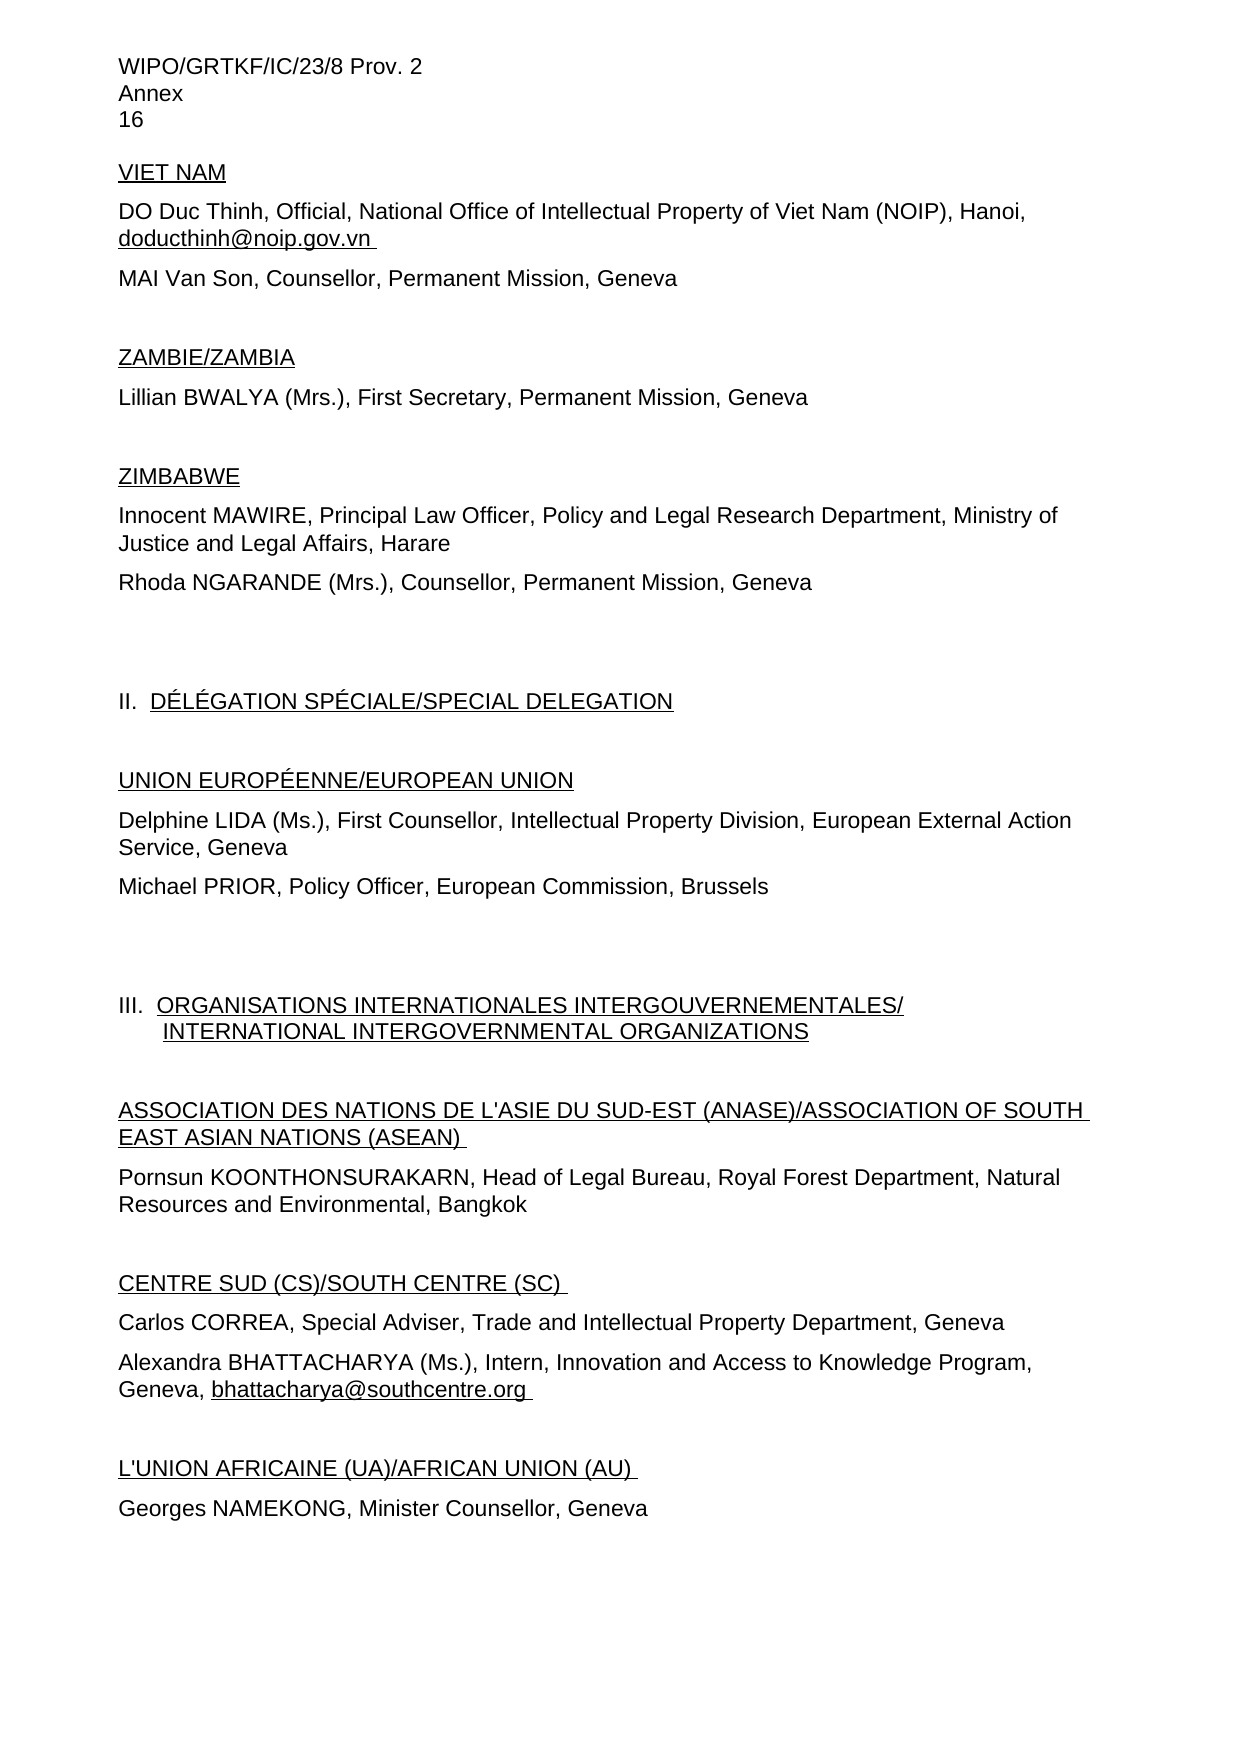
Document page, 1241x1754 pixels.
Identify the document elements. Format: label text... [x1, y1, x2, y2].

text Rhoda NGARANDE (Mrs.), Counsellor, Permanent , [118, 569, 1092, 596]
text L'UNION AFRICAINE (UA)/AFRICAN UNION (AU) [118, 1455, 1092, 1482]
text II. DÉlÉgation SpÉciale/Special Delegation [118, 688, 1092, 715]
text DO Duc Thinh, Official, National Office of Intellectual Property of Viet Nam (NOIP), , doducthinh@noip.gov.vn [118, 198, 1092, 252]
text Pornsun KOONTHONSURAKARN, Head of Legal Bureau, Royal Forest Department, Natural Resources and Environmental, [118, 1163, 1092, 1217]
text VIET [118, 158, 1092, 186]
text UNION EUROPÉENNE/EUROPEAN UNION [118, 767, 1092, 794]
text Lillian BWALYA (Mrs.), First Secretary, Permanent , [118, 383, 1092, 411]
text Delphine LIDA (Ms.), First Counsellor, Intellectual Property Division, European External Action Service, [118, 806, 1092, 861]
text ZAMBIE/ZAMBIA [118, 344, 1092, 371]
text Carlos CORREA, Special Adviser, Trade and Intellectual Property Department, [118, 1309, 1092, 1336]
text Innocent MAWIRE, Principal Law Officer, Policy and Legal Research Department, Ministry of Justice and Legal Affairs, [118, 502, 1092, 556]
text CENTRE SUD (CS)/SOUTH CENTRE (SC) [118, 1269, 1092, 1297]
text MAI Van Son, Counsellor, Permanent Mission, Geneva [118, 265, 1092, 292]
text Alexandra BHATTACHARYA (Ms.), Intern, Innovation and Access to Knowledge Program, , bhattacharya@southcentre.org [118, 1349, 1092, 1403]
text ASSOCIATION DES NATIONS DE L'ASIE DU SUD-EST (ANASE)/ASSOCIATION OF SOUTH EAST ASIAN NATIONS (ASEAN) [118, 1097, 1092, 1151]
text Michael PRIOR, Policy Officer, European Commission, Brussels [118, 873, 1092, 900]
subtitle III. ORGANISATIONS INTERNATIONALES INTERGOUVERNEMENTALES/ INTERNATIONAL INTERGOVERNMENTAL ORGANIZATIONS [118, 992, 1092, 1044]
text Georges NAMEKONG, Minister Counsellor, [118, 1494, 1092, 1522]
